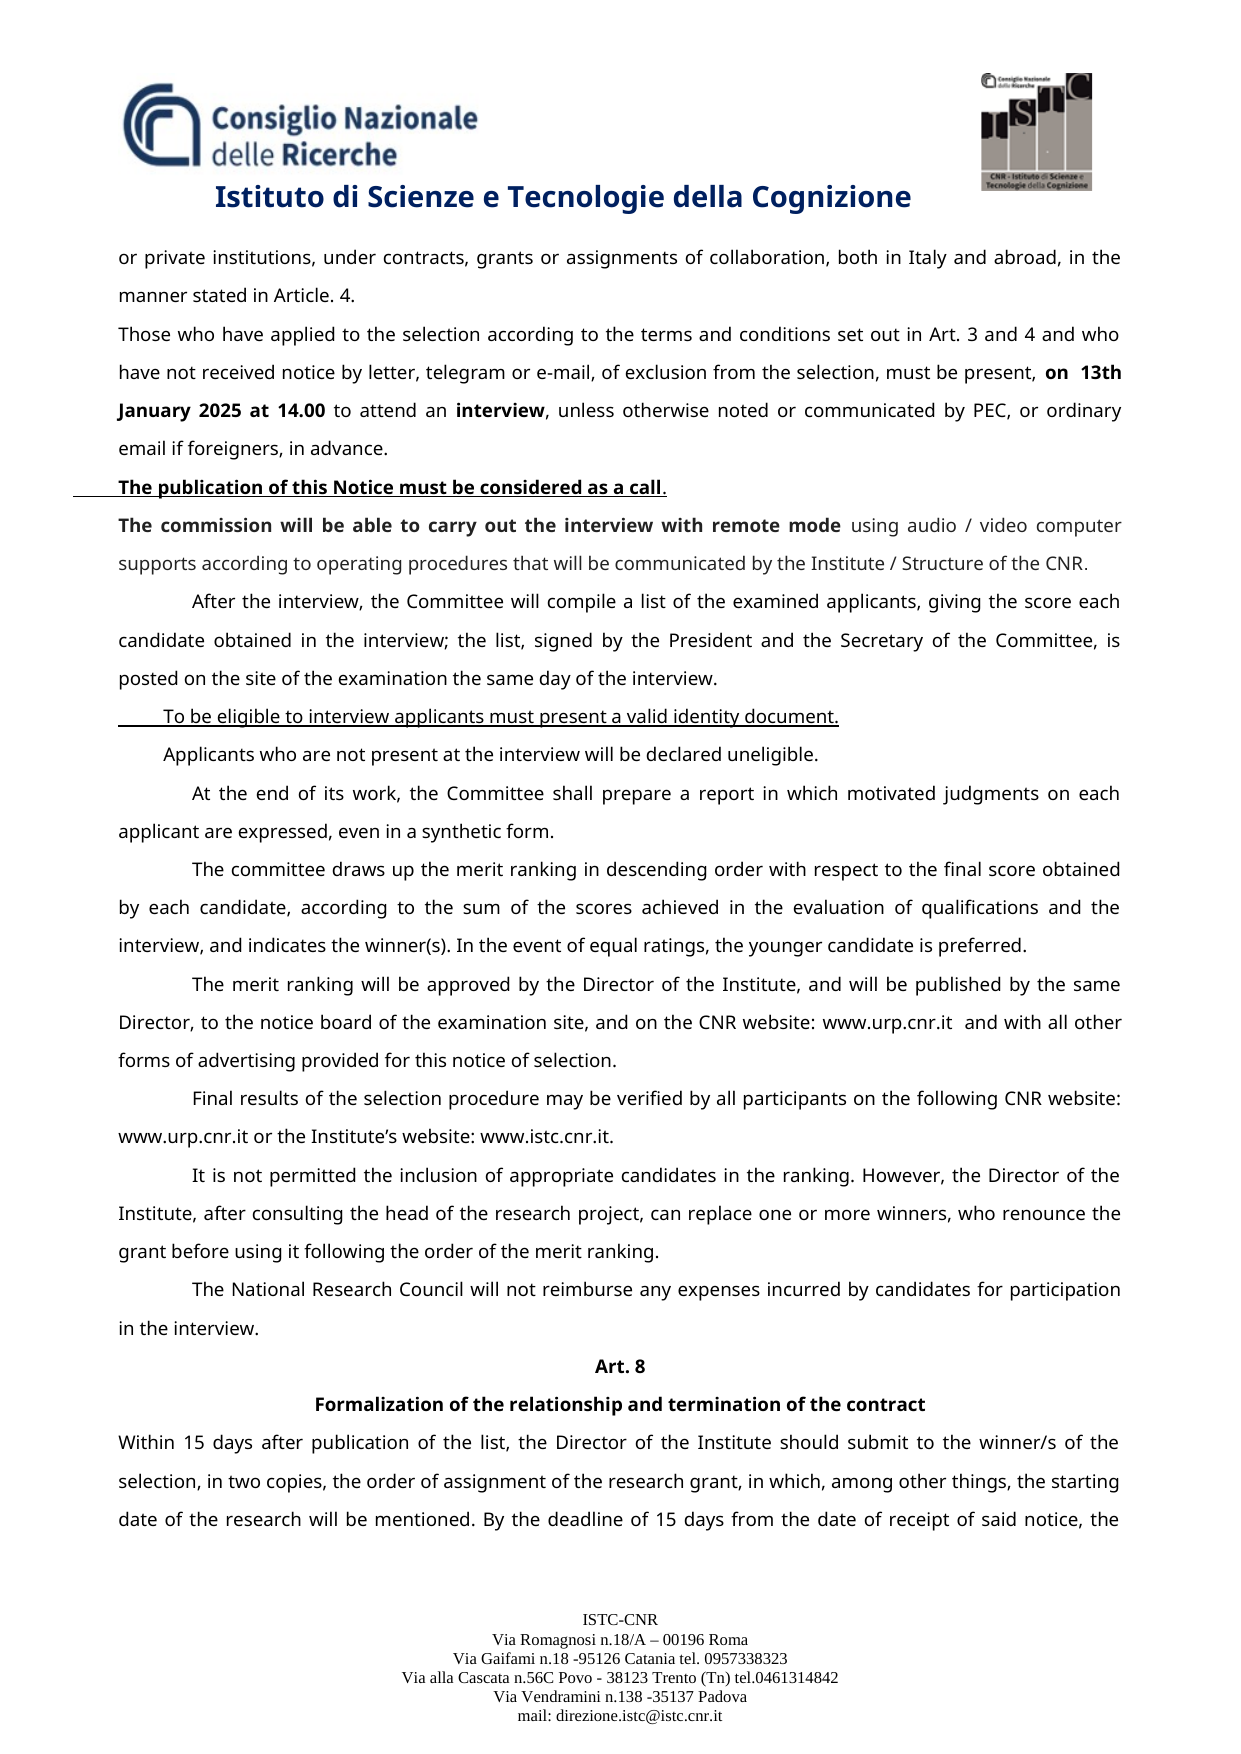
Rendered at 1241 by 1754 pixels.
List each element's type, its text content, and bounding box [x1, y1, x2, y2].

list It is not permitted the inclusion of appropriate candidates in the ranking. However, the Director of the Institute, after consulting the head of the research project, can replace one or more winners, who renounce the grant before using it following the order of the merit ranking. [118, 1162, 1122, 1264]
list Those who have applied to the selection according to the terms and conditions set out in Art. 3 and 4 and who have not received notice by letter, telegram or e-mail, of exclusion from the selection, must be present, on 13th January 2025 at 14.00 to attend an interview, unless otherwise noted or communicated by PEC, or ordinary email if foreigners, in advance. [73, 321, 1122, 461]
list After the interview, the Committee will compile a list of the examined applicants, giving the score each candidate obtained in the interview; the list, signed by the President and the Secretary of the Committee, is posted on the site of the examination the same day of the interview. [118, 589, 1122, 691]
picture [118, 73, 483, 177]
text Art. 8 Formalization of the relationship and termination of the contract [118, 1353, 1122, 1417]
list The committee draws up the merit ranking in descending order with respect to the final score obtained by each candidate, according to the sum of the scores achieved in the evaluation of qualifications and the interview, and indicates the winner(s). In the event of equal ratings, the younger candidate is preferred. [118, 856, 1122, 958]
list Applicants who are not present at the interview will be declared uneligible. [118, 742, 1122, 767]
list At the end of its work, the Committee shall prepare a report in which motivated judgments on each applicant are expressed, even in a synthetic form. [118, 780, 1122, 843]
list To be eligible to interview applicants must present a valid identity document. [118, 703, 1122, 729]
list Final results of the selection procedure may be verified by all participants on the following CNR website: www.urp.cnr.it or the Institute’s website: www.istc.cnr.it. [118, 1086, 1122, 1149]
text The commission will be able to carry out the interview with remote mode using audio / video computer supports according to operating procedures that will be communicated by the Institute / Structure of the CNR. [118, 512, 1122, 576]
picture [981, 73, 1093, 191]
list The publication of this Notice must be considered as a call. [73, 474, 1122, 499]
list The merit ranking will be approved by the Director of the Institute, and will be published by the same Director, to the notice board of the examination site, and on the CNR website: www.urp.cnr.it and with all other forms of advertising provided for this notice of selection. [118, 971, 1122, 1073]
list The National Research Council will not reimburse any expenses incurred by candidates for participation in the interview. [118, 1277, 1122, 1341]
